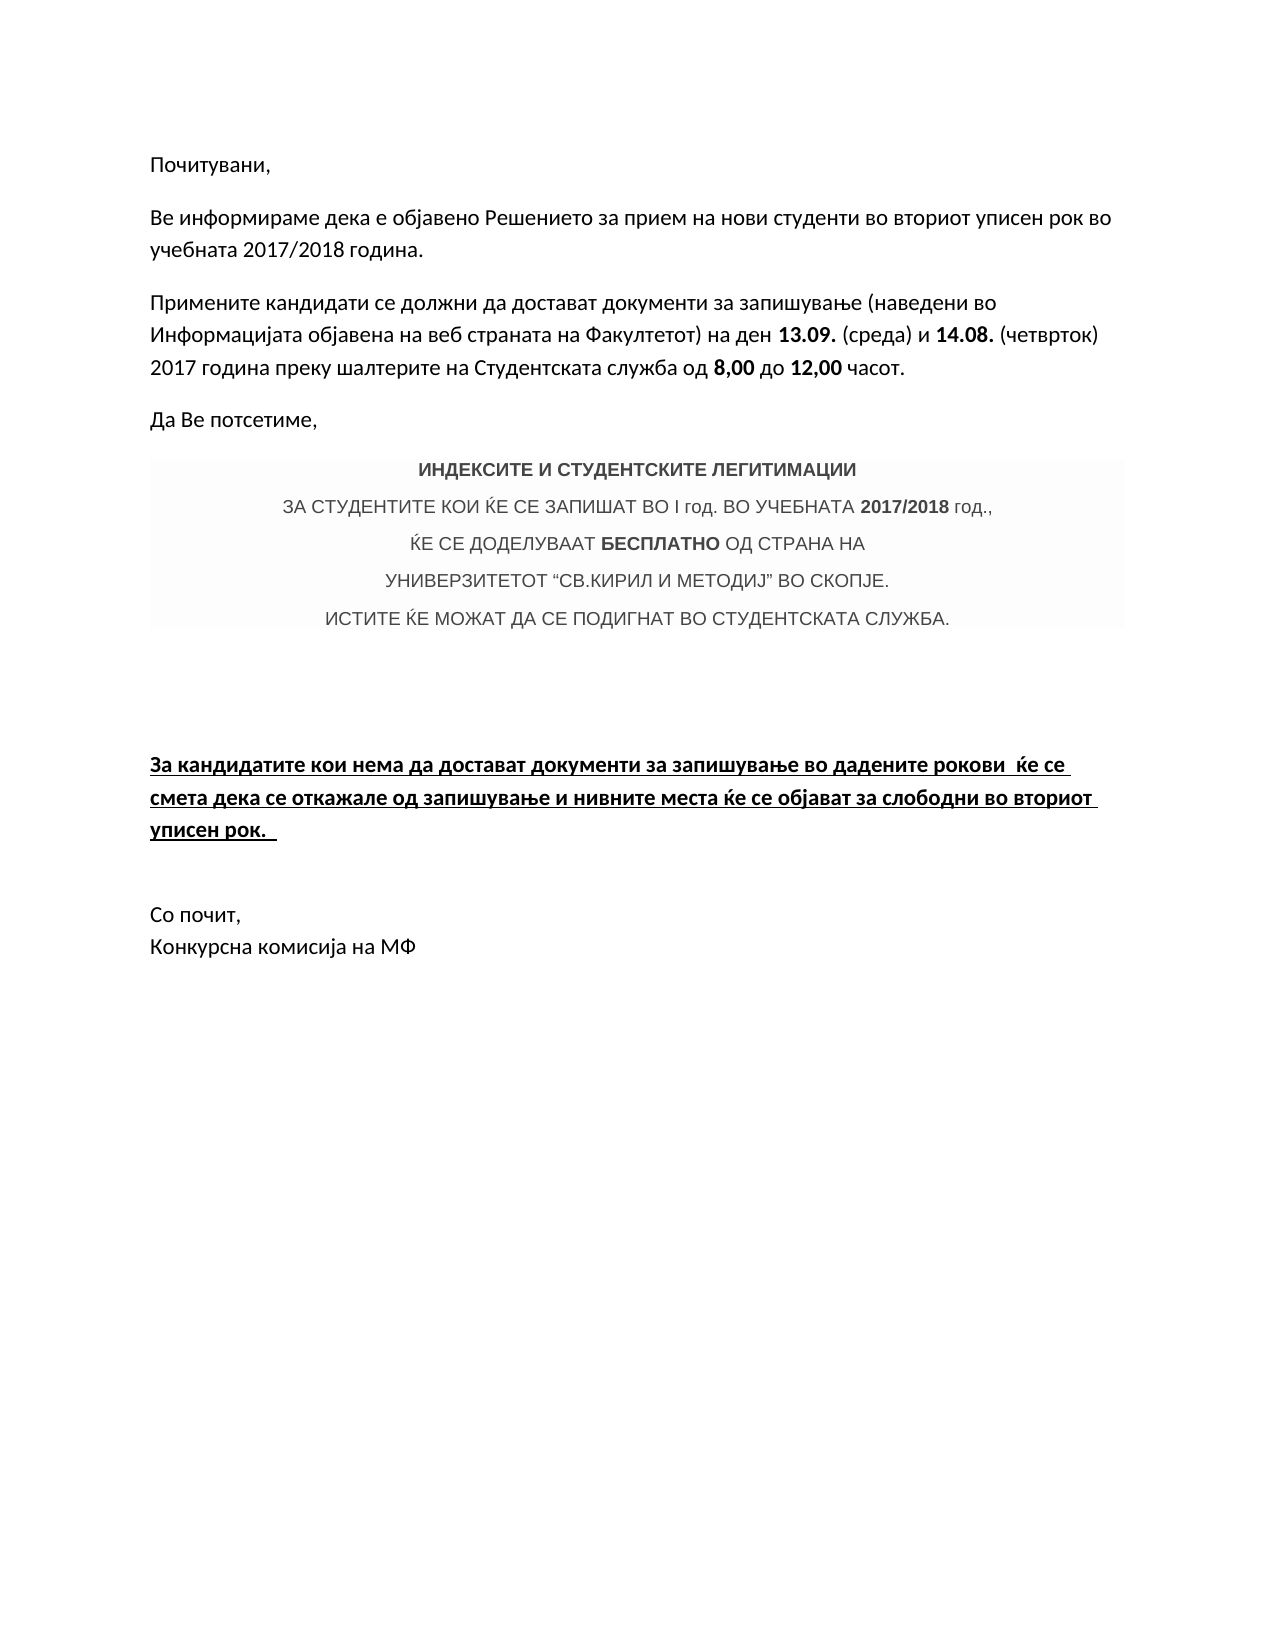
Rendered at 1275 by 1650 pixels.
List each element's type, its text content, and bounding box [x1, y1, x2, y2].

text Со почит, [150, 900, 1125, 928]
text УНИВЕРЗИТЕТОТ “СВ.КИРИЛ И МЕТОДИЈ” ВО СКОПЈЕ. [150, 570, 1125, 592]
text Ве информираме дека е објавено Решението за прием на нови студенти во вториот уписен рок во учебната 2017/2018 година. [150, 203, 1125, 263]
text ЗА СТУДЕНТИТЕ КОИ ЌЕ СЕ ЗАПИШАТ ВО I год. ВО УЧЕБНАТА 2017/2018 год., [150, 496, 1125, 517]
text Конкурсна комисија на МФ [150, 932, 1125, 960]
text ЌЕ СЕ ДОДЕЛУВААТ БЕСПЛАТНО ОД СТРАНА НА [150, 533, 1125, 554]
text ИСТИТЕ ЌЕ МОЖАТ ДА СЕ ПОДИГНАТ ВО СТУДЕНТСКАТА СЛУЖБА. [150, 607, 1125, 629]
text Да Ве потсетиме, [150, 406, 1125, 434]
text Примените кандидати се должни да достават документи за запишување (наведени во Информацијата објавена на веб страната на Факултетот) на ден 13.09. (среда) и 14.08. (четврток) 2017 година преку шалтерите на Студентската служба од 8,00 до 12,00 часот. [150, 288, 1125, 381]
text Почитувани, [150, 150, 1125, 178]
text За кандидатите кои нема да достават документи за запишување во дадените рокови ќе се смета дека се откажале од запишување и нивните места ќе се објават за слободни во вториот уписен рок. [150, 751, 1125, 843]
text ИНДЕКСИТЕ И СТУДЕНТСКИТЕ ЛЕГИТИМАЦИИ [150, 459, 1125, 480]
